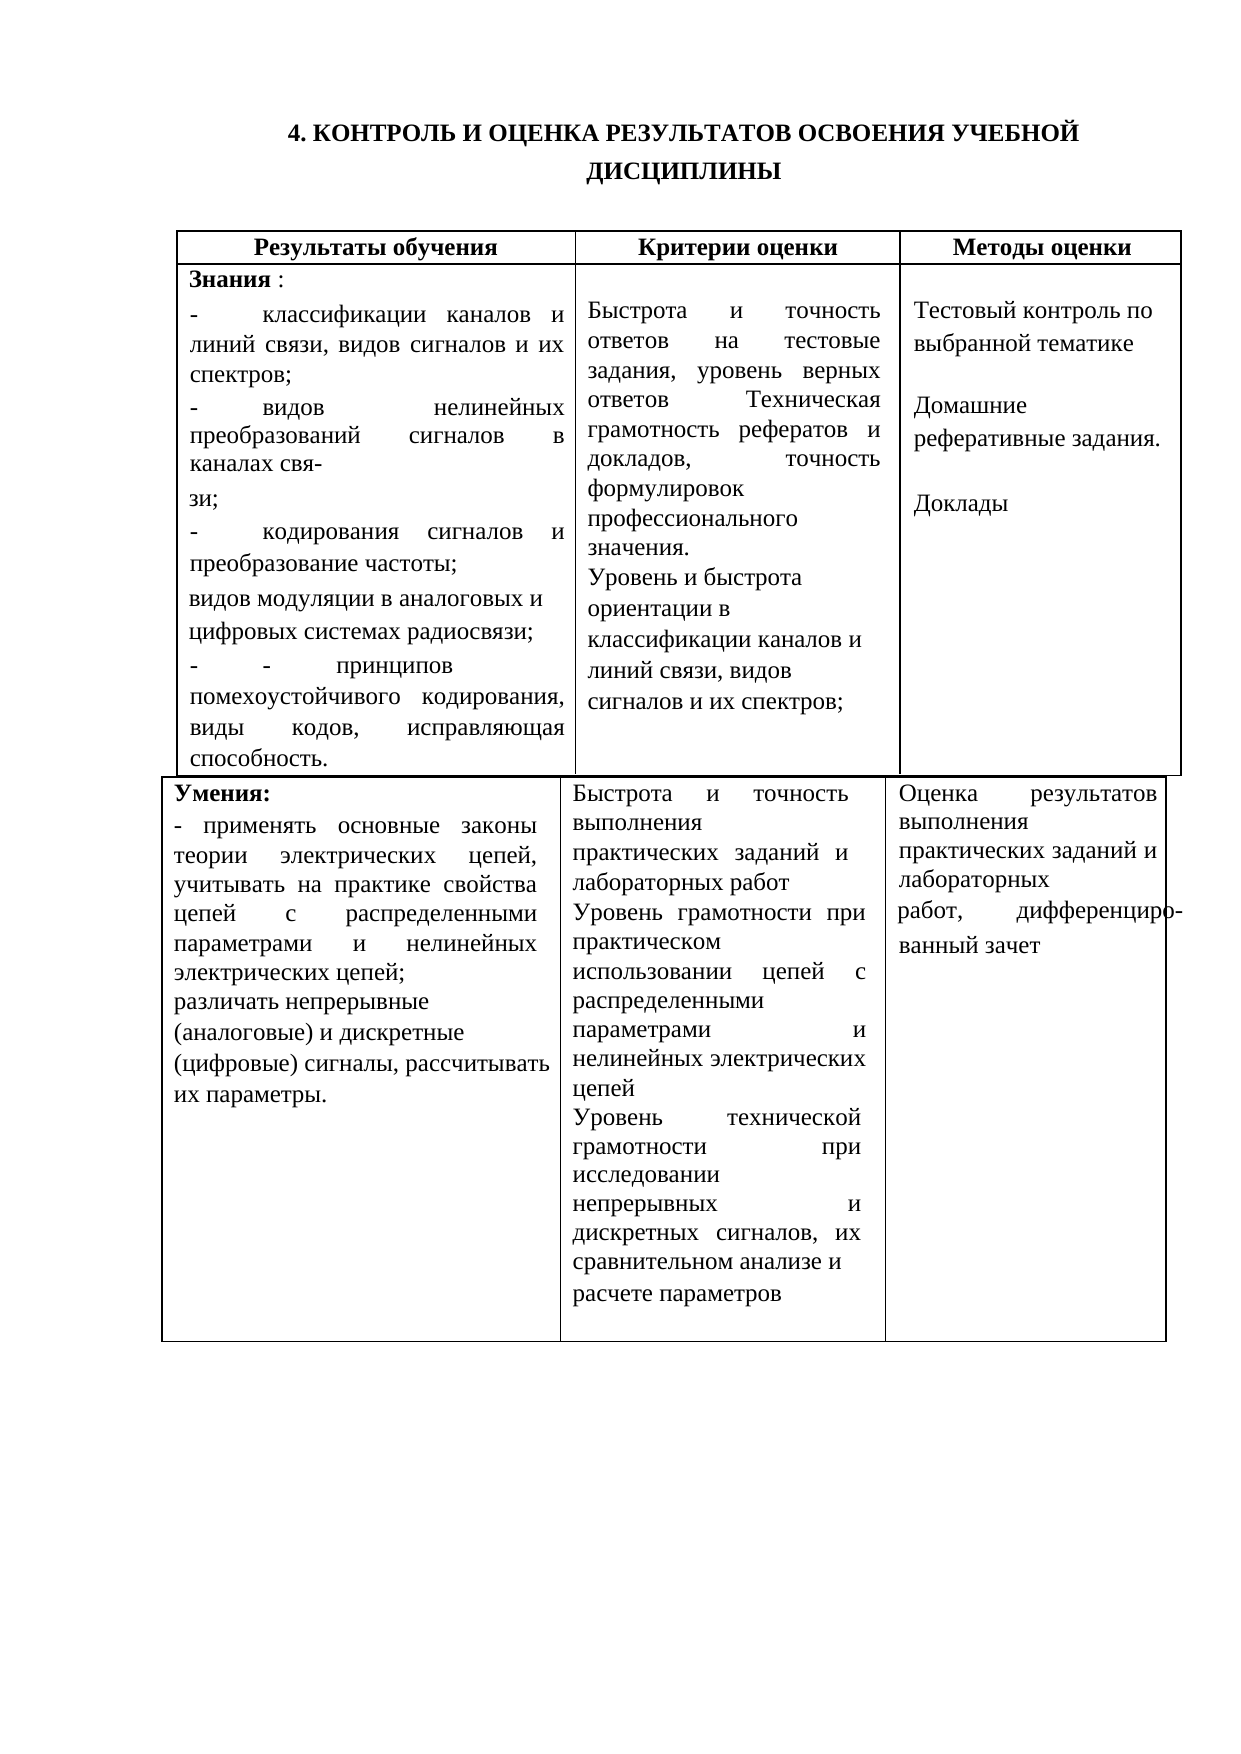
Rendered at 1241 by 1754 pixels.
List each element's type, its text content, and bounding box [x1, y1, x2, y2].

table_header Оценка результатов выполнения практических заданий и лабораторных работ, дифференциро- ванный зачет [886, 778, 1165, 1341]
table_cell Быстрота и точность ответов на тестовые задания, уровень верных ответов Техническая грамотность рефератов и докладов, точность формулировок профессионального значения. Уровень и быстрота ориентации в классификации каналов и линий связи, видов сигналов и их спектров; [576, 265, 899, 774]
table_header Быстрота и точность выполнения практических заданий и лабораторных работ Уровень грамотности при практическом использовании цепей с распределенными параметрами и нелинейных электрических цепей Уровень технической грамотности при исследовании непрерывных и дискретных сигналов, их сравнительном анализе и расчете параметров [561, 778, 885, 1341]
table_header Критерии оценки [576, 232, 899, 263]
table_header Методы оценки [901, 232, 1180, 263]
table_cell Тестовый контроль по выбранной тематике Домашние реферативные задания. Доклады [901, 265, 1180, 774]
table_cell Знания : классификации каналов и линий связи, видов сигналов и их спектров; видов нелинейных преобразований сигналов в каналах свя- зи; кодирования сигналов и преобразование частоты; видов модуляции в аналоговых и цифровых системах радиосвязи; - принципов помехоустойчивого кодирования, виды кодов, исправляющая способность. [178, 265, 575, 774]
table_header Результаты обучения [178, 232, 575, 263]
table_header Умения: - применять основные законы теории электрических цепей, учитывать на практике свойства цепей с распределенными параметрами и нелинейных электрических цепей; различать непрерывные (аналоговые) и дискретные (цифровые) сигналы, рассчитывать их параметры. [163, 778, 560, 1341]
text 4. КОНТРОЛЬ И ОЦЕНКА РЕЗУЛЬТАТОВ ОСВОЕНИЯ УЧЕБНОЙ ДИСЦИПЛИНЫ [214, 118, 1153, 184]
